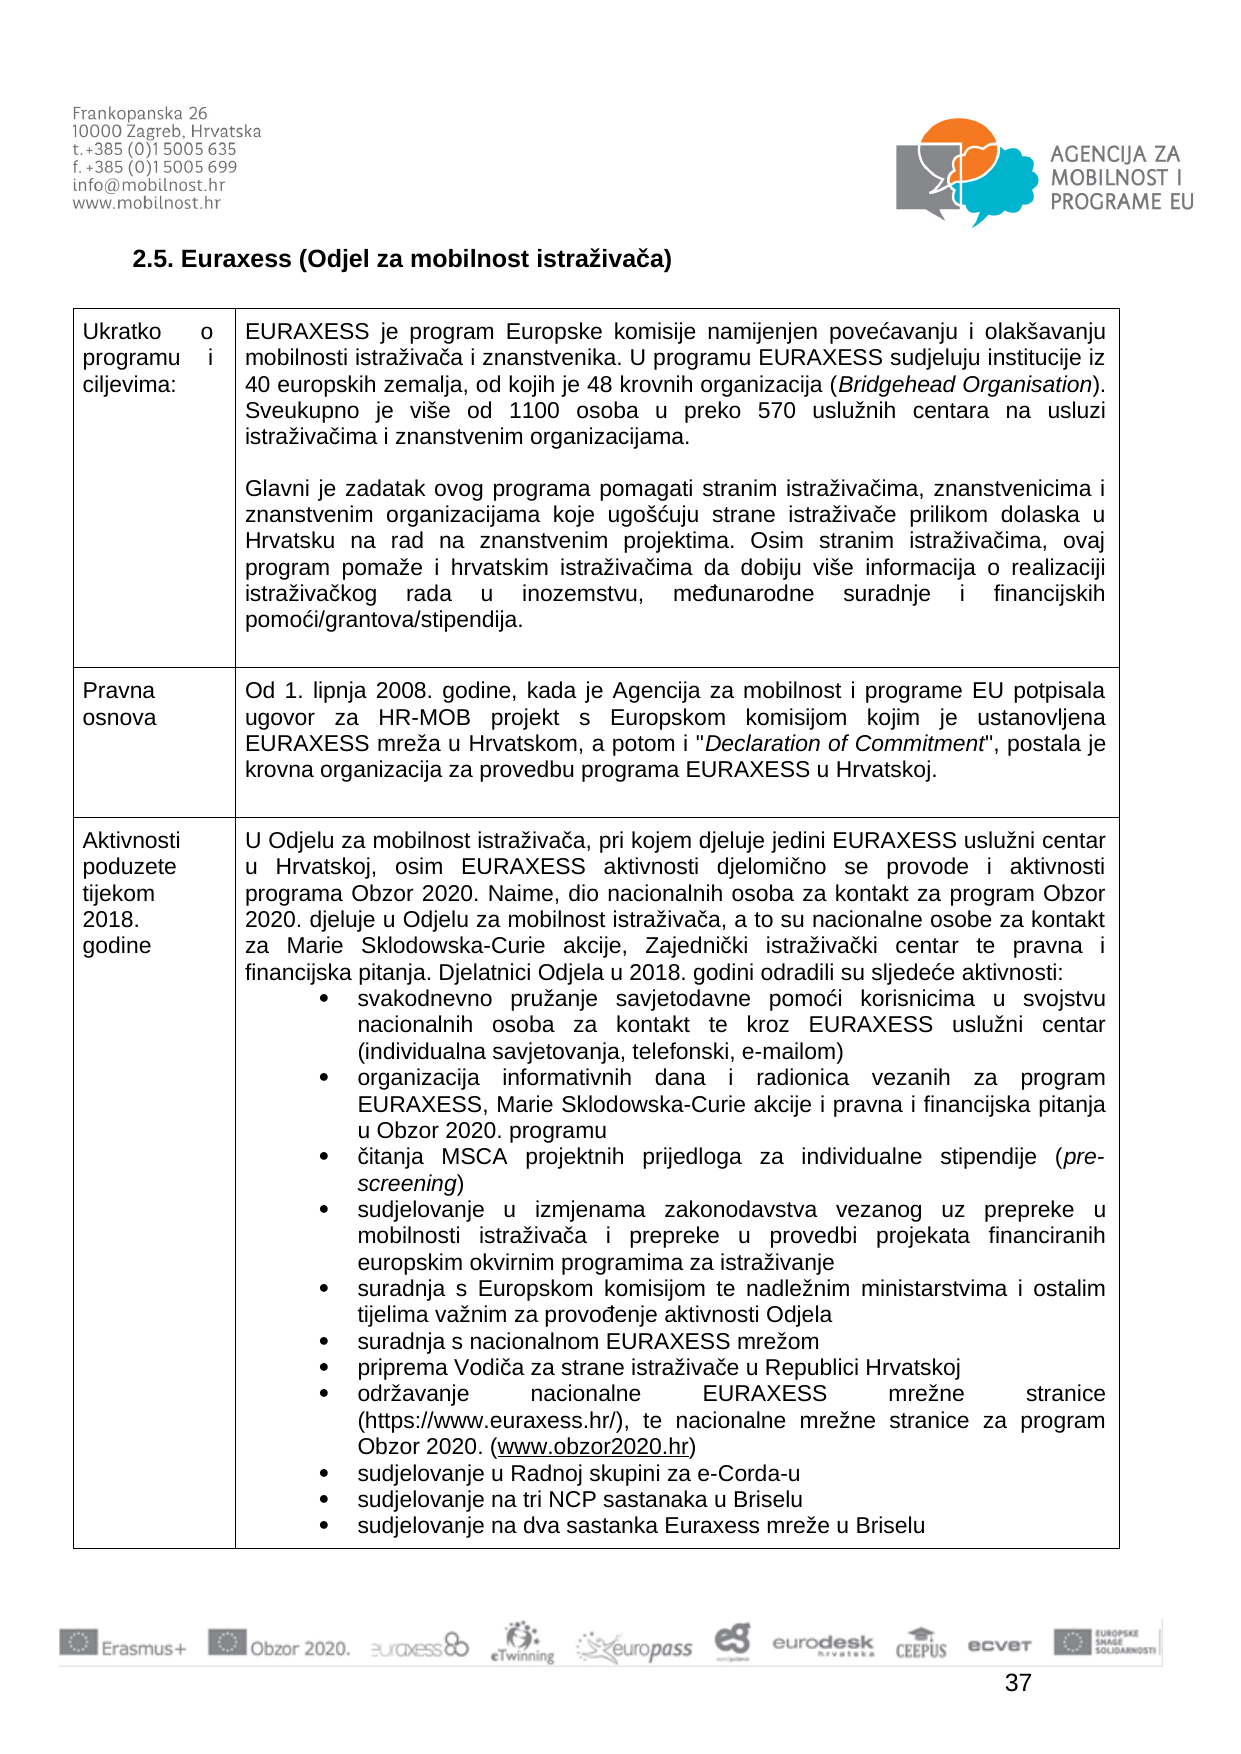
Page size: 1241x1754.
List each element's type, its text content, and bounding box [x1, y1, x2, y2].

table_cell Aktivnosti poduzete tijekom 2018. godine [74, 818, 235, 1548]
table_cell Od 1. lipnja 2008. godine, kada je Agencija za mobilnost i programe EU potpisala ugovor za HR-MOB projekt s Europskom komisijom kojim je ustanovljena EURAXESS mreža u Hrvatskom, a potom i "Declaration of Commitment", postala je krovna organizacija za provedbu programa EURAXESS u Hrvatskoj. [236, 668, 1119, 817]
table_cell Pravna osnova [74, 668, 235, 817]
table_header Ukratko o programu i ciljevima: [74, 309, 235, 667]
table_header EURAXESS je program Europske komisije namijenjen povećavanju i olakšavanju mobilnosti istraživača i znanstvenika. U programu EURAXESS sudjeluju institucije iz 40 europskih zemalja, od kojih je 48 krovnih organizacija (Bridgehead Organisation). Sveukupno je više od 1100 osoba u preko 570 uslužnih centara na usluzi istraživačima i znanstvenim organizacijama. Glavni je zadatak ovog programa pomagati stranim istraživačima, znanstvenicima i znanstvenim organizacijama koje ugošćuju strane istraživače prilikom dolaska u Hrvatsku na rad na znanstvenim projektima. Osim stranim istraživačima, ovaj program pomaže i hrvatskim istraživačima da dobiju više informacija o realizaciji istraživačkog rada u inozemstvu, međunarodne suradnje i financijskih pomoći/grantova/stipendija. [236, 309, 1119, 667]
picture [71, 100, 1194, 233]
subtitle 2.5. Euraxess (Odjel za mobilnost istraživača) [132, 244, 1109, 273]
picture [58, 1619, 1163, 1668]
